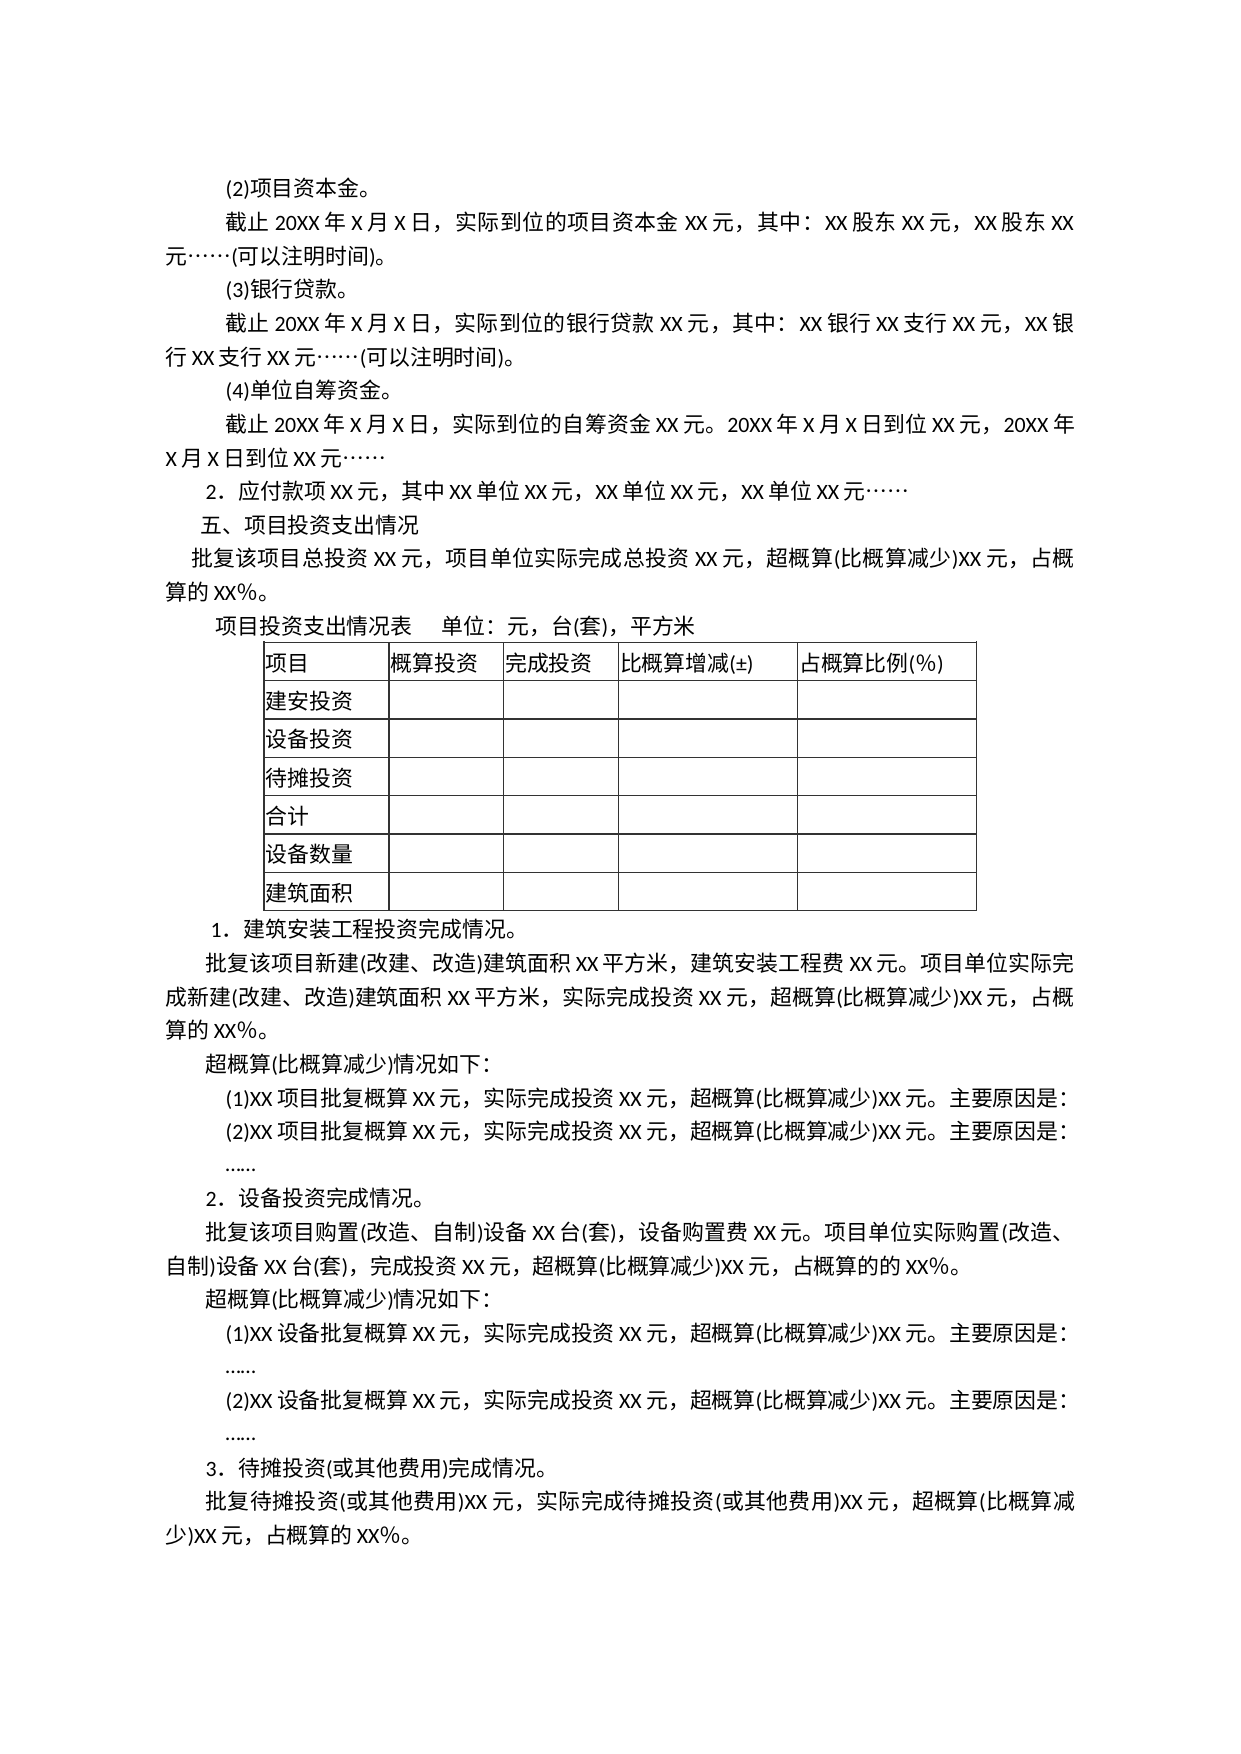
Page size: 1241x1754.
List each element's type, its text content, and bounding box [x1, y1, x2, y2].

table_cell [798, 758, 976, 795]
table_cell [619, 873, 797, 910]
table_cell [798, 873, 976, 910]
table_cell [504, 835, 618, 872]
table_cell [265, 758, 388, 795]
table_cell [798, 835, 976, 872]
text 项目投资支出情况表 单位：元，台(套)，平方米 [165, 608, 1075, 641]
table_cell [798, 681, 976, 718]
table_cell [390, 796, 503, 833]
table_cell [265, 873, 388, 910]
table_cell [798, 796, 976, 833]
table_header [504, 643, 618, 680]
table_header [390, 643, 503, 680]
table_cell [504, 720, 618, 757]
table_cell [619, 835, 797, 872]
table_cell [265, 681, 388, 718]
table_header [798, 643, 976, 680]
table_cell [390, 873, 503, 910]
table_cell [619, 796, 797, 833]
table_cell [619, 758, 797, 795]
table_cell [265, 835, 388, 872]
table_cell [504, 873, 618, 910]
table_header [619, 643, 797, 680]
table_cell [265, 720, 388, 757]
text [165, 170, 1075, 608]
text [165, 911, 1075, 1551]
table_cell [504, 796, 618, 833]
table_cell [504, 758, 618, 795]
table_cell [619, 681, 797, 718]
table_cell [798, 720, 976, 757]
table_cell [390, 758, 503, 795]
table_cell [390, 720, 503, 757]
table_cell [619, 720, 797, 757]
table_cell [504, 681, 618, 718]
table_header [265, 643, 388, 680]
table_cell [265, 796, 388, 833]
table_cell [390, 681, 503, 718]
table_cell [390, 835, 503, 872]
